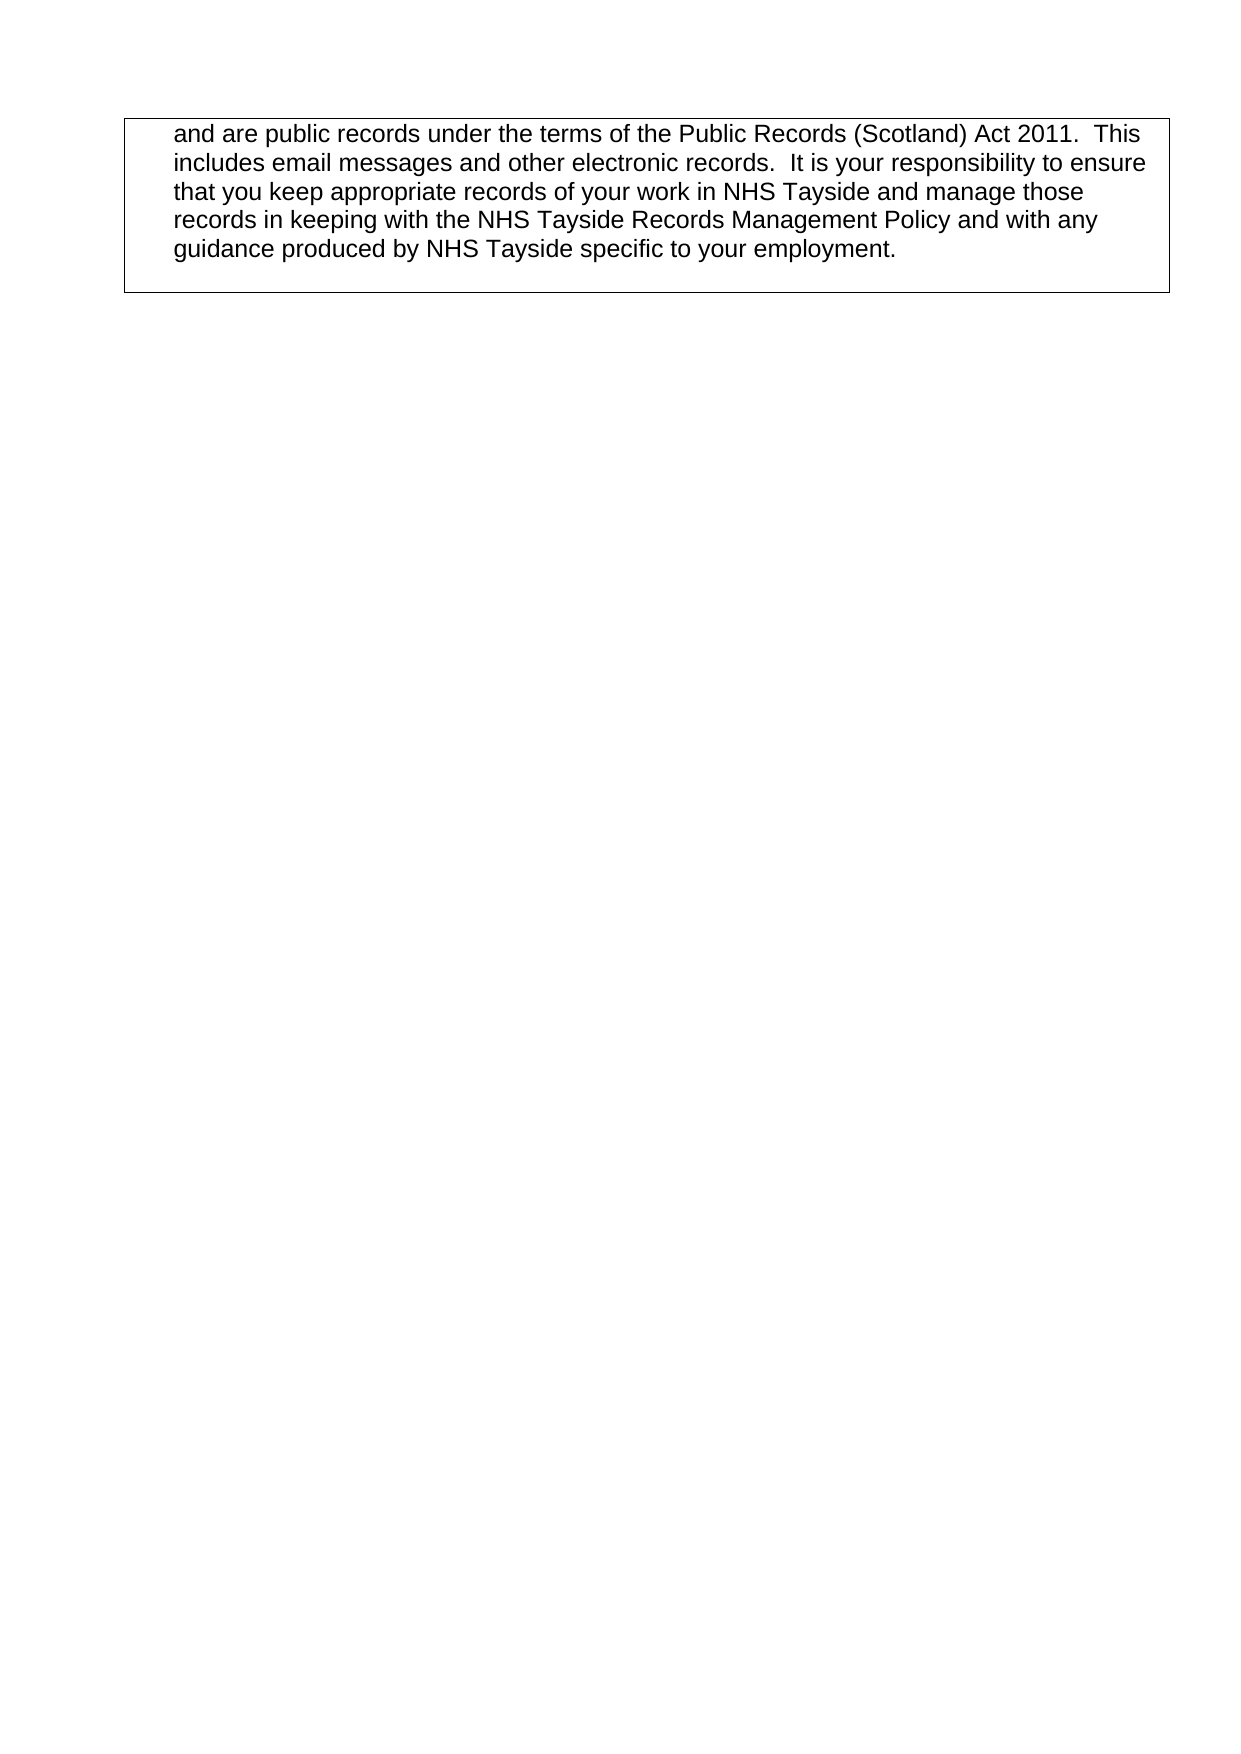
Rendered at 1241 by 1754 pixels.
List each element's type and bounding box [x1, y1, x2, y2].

table_cell [125, 119, 1169, 292]
